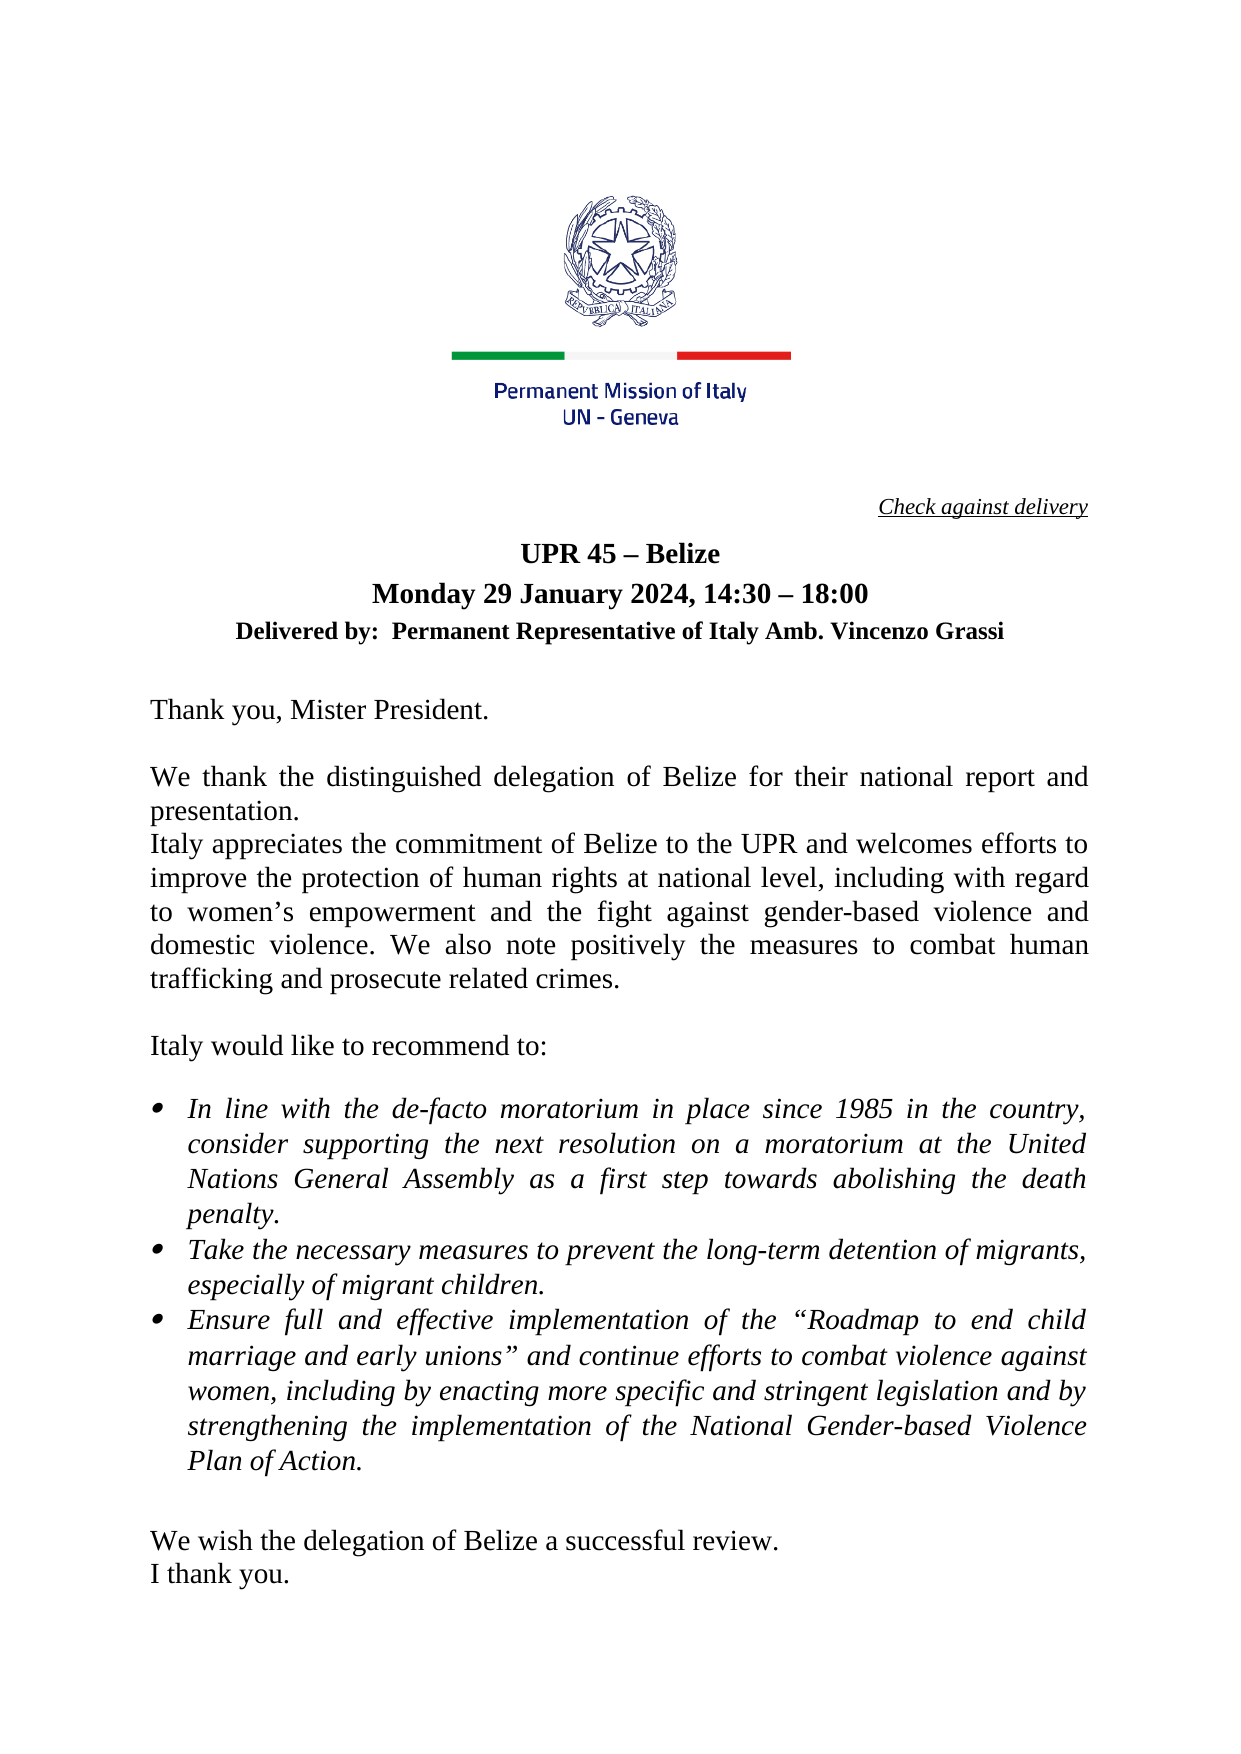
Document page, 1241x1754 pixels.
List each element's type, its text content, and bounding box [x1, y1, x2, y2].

text Italy appreciates the commitment of Belize to the UPR and welcomes efforts to improve the protection of human rights at national level, including with regard to women’s empowerment and the fight against gender-based violence and domestic violence. We also note positively the measures to combat human trafficking and prosecute related crimes. [150, 827, 1090, 994]
text Italy would like to recommend to: [150, 1028, 1090, 1061]
text We thank the distinguished delegation of Belize for their national report and presentation. [150, 759, 1090, 827]
list Take the necessary measures to prevent the long-term detention of migrants, especially of migrant children. [150, 1232, 1090, 1301]
text I thank you. [150, 1557, 1090, 1590]
text UPR 45 – Belize [150, 536, 1090, 570]
list Ensure full and effective implementation of the “Roadmap to end child marriage and early unions” and continue efforts to combat violence against women, including by enacting more specific and stringent legislation and by strengthening the implementation of the National Gender-based Violence Plan of Action. [150, 1302, 1090, 1477]
text Delivered by: Permanent Representative of Italy Amb. Vincenzo Grassi [150, 616, 1090, 644]
text Thank you, Mister President. [150, 692, 1090, 726]
text Check against delivery [150, 493, 1090, 519]
list In line with the de-facto moratorium in place since 1985 in the country, consider supporting the next resolution on a moratorium at the United Nations General Assembly as a first step towards abolishing the death penalty. [150, 1091, 1090, 1230]
picture [439, 150, 801, 477]
text Monday 29 January 2024, 14:30 – 18:00 [150, 576, 1090, 609]
text We wish the delegation of Belize a successful review. [150, 1523, 1090, 1557]
